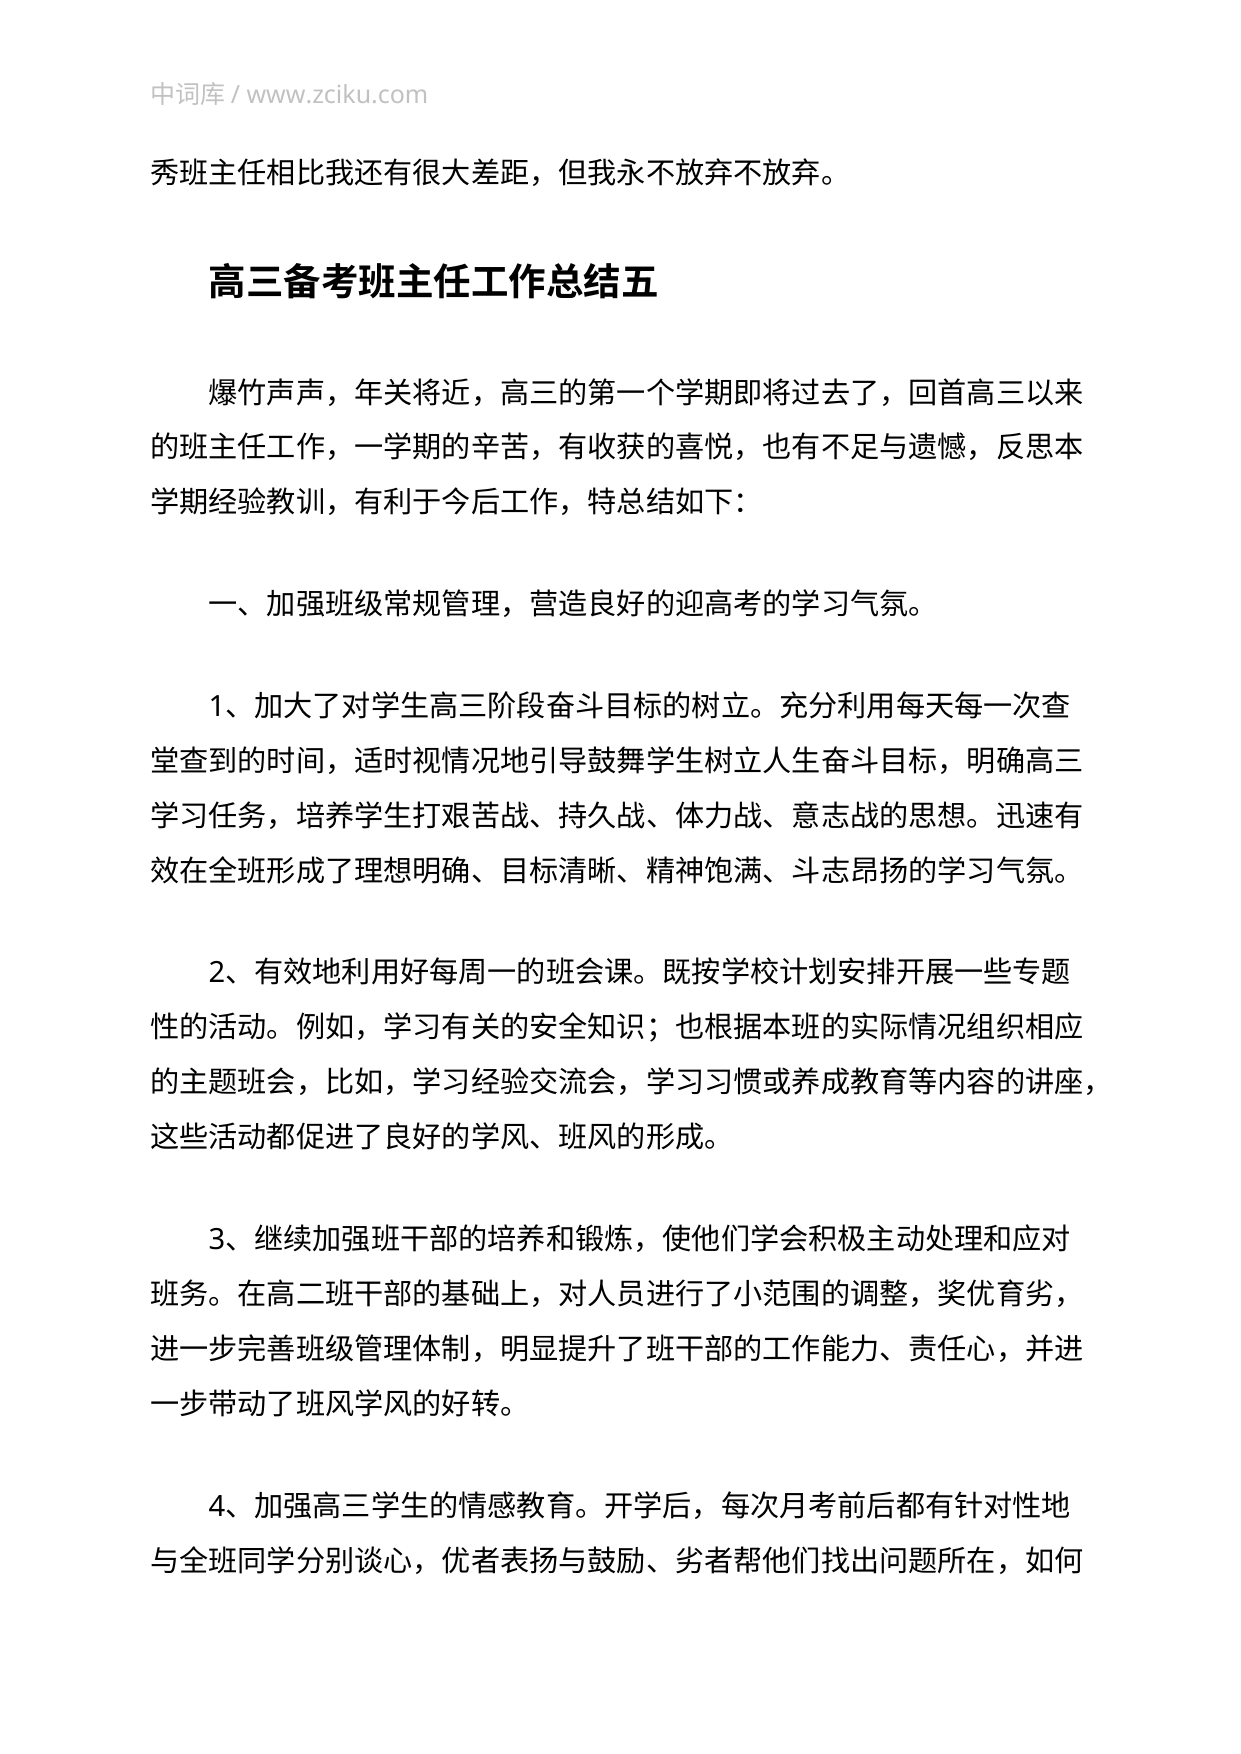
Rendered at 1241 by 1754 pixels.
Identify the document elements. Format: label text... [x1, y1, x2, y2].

text 1、加大了对学生高三阶段奋斗目标的树立。充分利用每天每一次查堂查到的时间，适时视情况地引导鼓舞学生树立人生奋斗目标，明确高三学习任务，培养学生打艰苦战、持久战、体力战、意志战的思想。迅速有效在全班形成了理想明确、目标清晰、精神饱满、斗志昂扬的学习气氛。 [150, 682, 1090, 889]
text 2、有效地利用好每周一的班会课。既按学校计划安排开展一些专题性的活动。例如，学习有关的安全知识；也根据本班的实际情况组织相应的主题班会，比如，学习经验交流会，学习习惯或养成教育等内容的讲座，这些活动都促进了良好的学风、班风的形成。 [150, 949, 1090, 1156]
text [150, 150, 1090, 192]
text 3、继续加强班干部的培养和锻炼，使他们学会积极主动处理和应对班务。在高二班干部的基础上，对人员进行了小范围的调整，奖优育劣，进一步完善班级管理体制，明显提升了班干部的工作能力、责任心，并进一步带动了班风学风的好转。 [150, 1216, 1090, 1423]
text 爆竹声声，年关将近，高三的第一个学期即将过去了，回首高三以来的班主任工作，一学期的辛苦，有收获的喜悦，也有不足与遗憾，反思本学期经验教训，有利于今后工作，特总结如下： [150, 369, 1090, 521]
text 高三备考班主任工作总结五 [150, 252, 1090, 306]
text 一、加强班级常规管理，营造良好的迎高考的学习气氛。 [150, 581, 1090, 623]
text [150, 1482, 1090, 1579]
